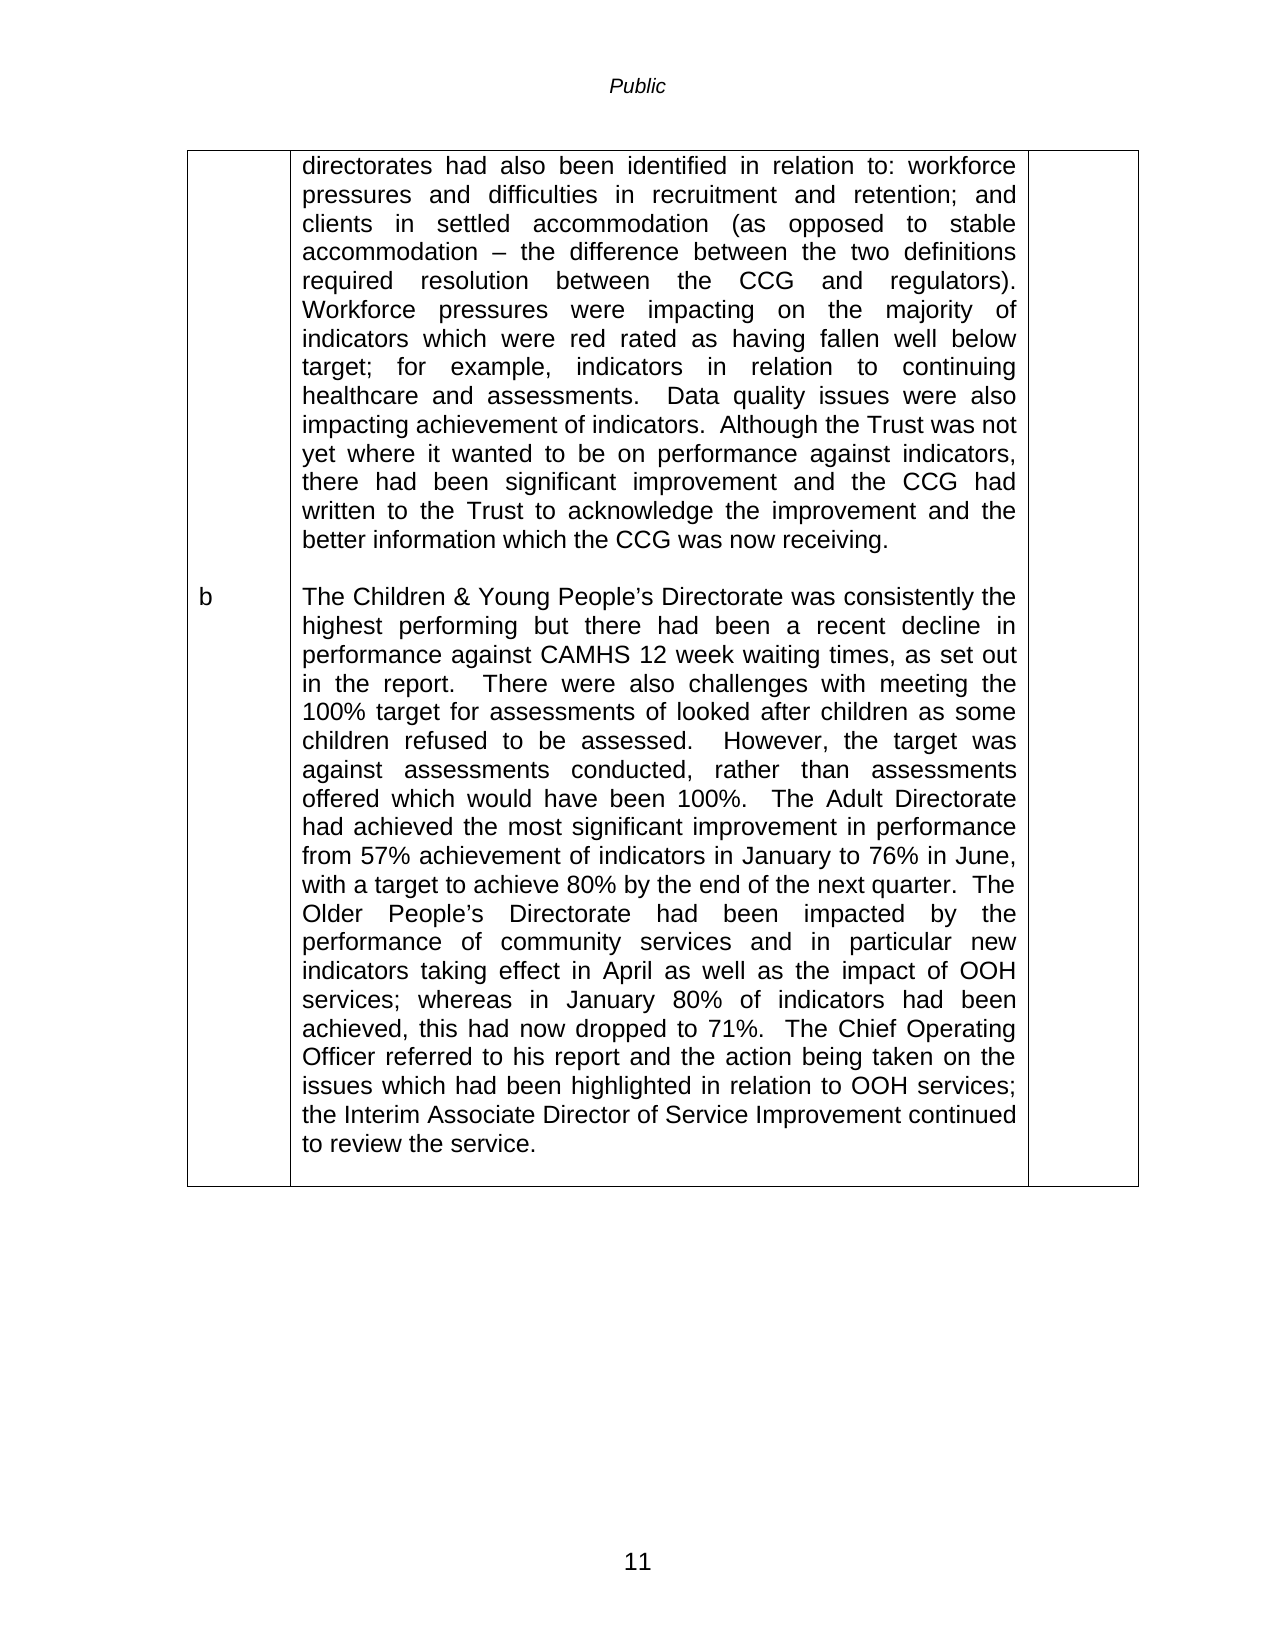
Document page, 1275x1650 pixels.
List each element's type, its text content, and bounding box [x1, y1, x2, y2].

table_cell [291, 151, 1028, 1186]
table_cell [1029, 151, 1138, 1186]
table_cell BOD 124/17 a b [188, 151, 290, 1186]
